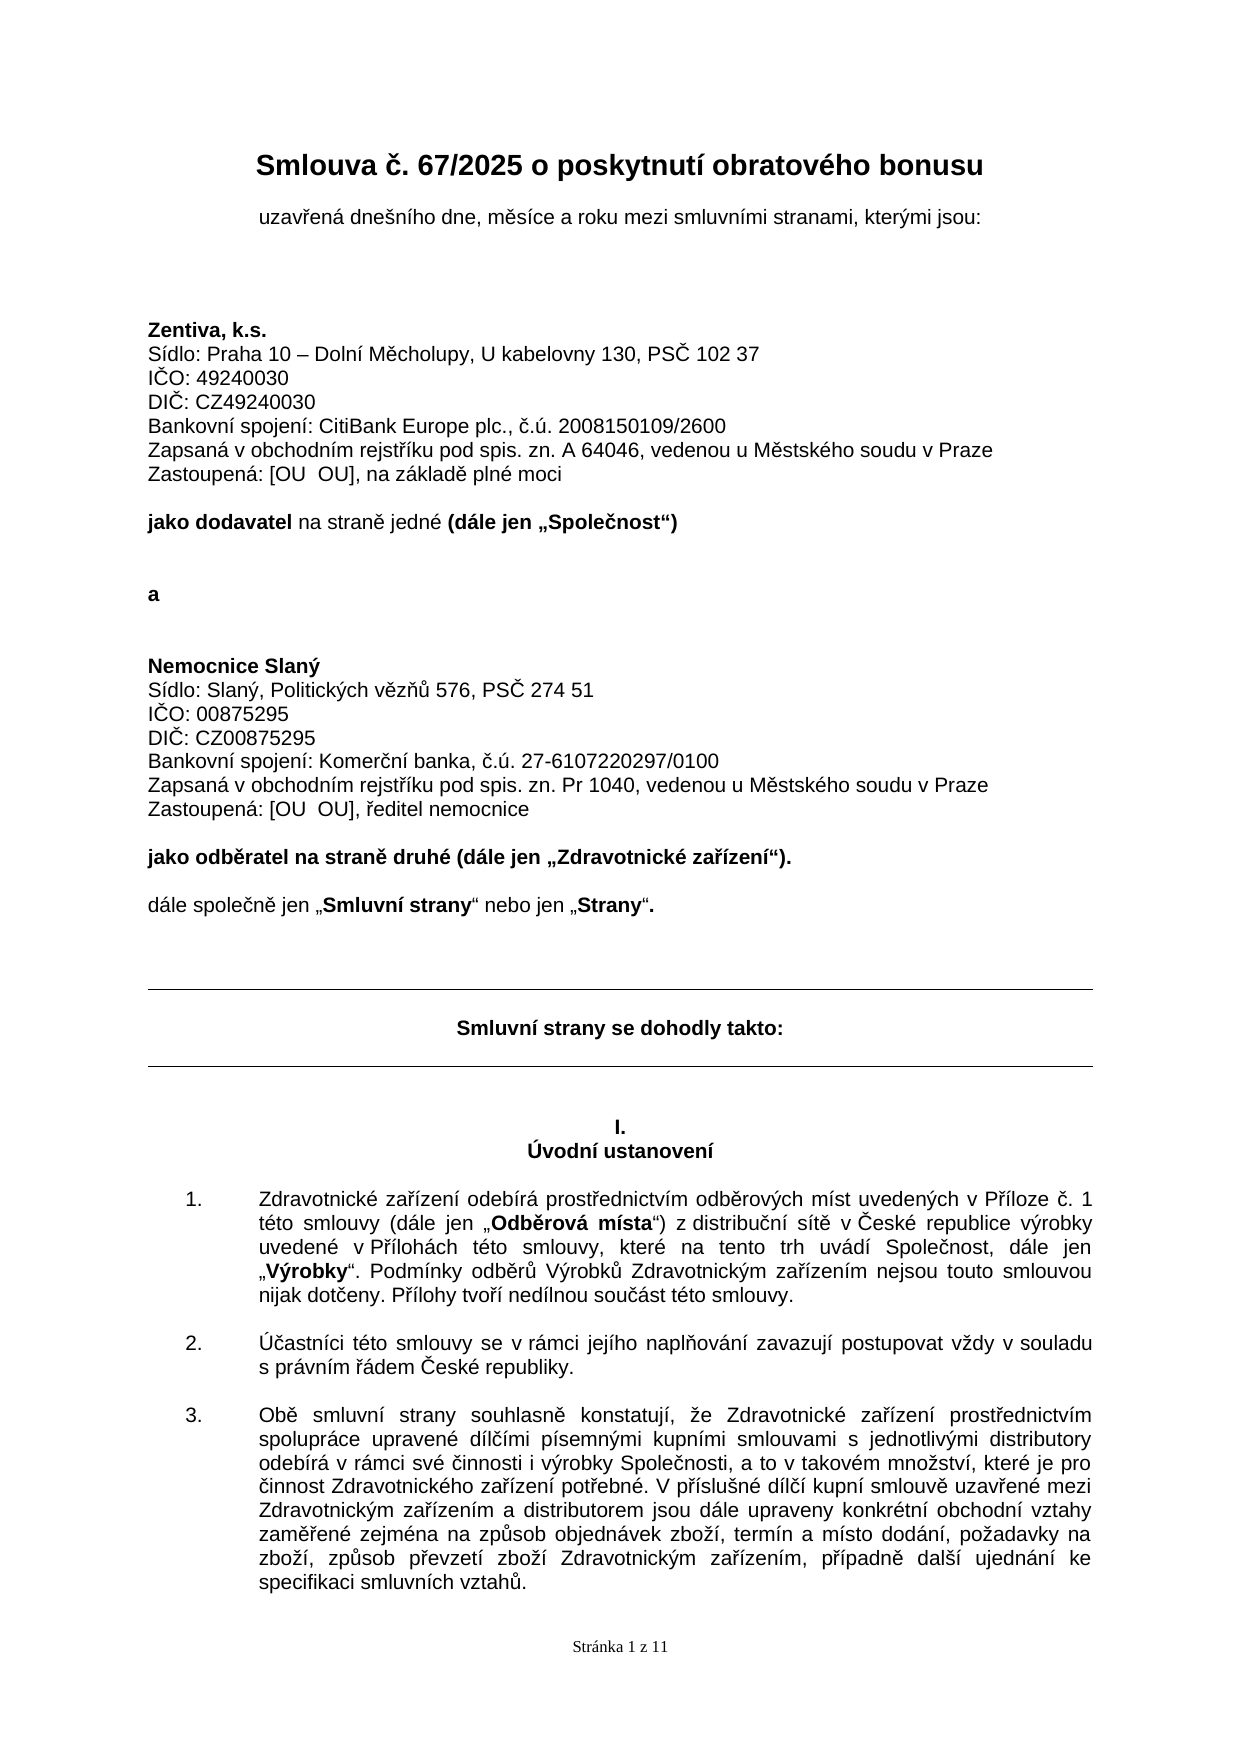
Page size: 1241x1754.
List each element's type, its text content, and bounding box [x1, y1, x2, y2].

text Zastoupená: [OU OU], ředitel nemocnice [148, 797, 1093, 821]
text Smlouva č. 67/2025 o poskytnutí obratového bonusu [148, 148, 1093, 181]
text jako dodavatel na straně jedné (dále jen „Společnost“) [148, 510, 1093, 534]
text Zentiva, k.s. Sídlo: Praha 10 – Dolní Měcholupy, U kabelovny 130, PSČ 102 37 IČO: 49240030 DIČ: CZ49240030 [148, 318, 1093, 414]
text Bankovní spojení: CitiBank Europe plc., č.ú. 2008150109/2600 Zapsaná v obchodním rejstříku pod spis. zn. A 64046, vedenou u Městského soudu v Praze Zastoupená: [OU OU], na základě plné moci [148, 414, 1093, 486]
text DIČ: CZ00875295 [148, 725, 1093, 749]
text dále společně jen „Smluvní strany“ nebo jen „Strany“. [148, 893, 1093, 917]
list Účastníci této smlouvy se v rámci jejího naplňování zavazují postupovat vždy v souladu s právním řádem České republiky. [185, 1331, 1093, 1378]
text a [148, 582, 1093, 606]
text Zapsaná v obchodním rejstříku pod spis. zn. Pr 1040, vedenou u Městského soudu v Praze [148, 773, 1093, 797]
subtitle Úvodní ustanovení [148, 1139, 1093, 1163]
text Bankovní spojení: Komerční banka, č.ú. 27-6107220297/0100 [148, 749, 1093, 773]
text I. [148, 1115, 1093, 1139]
list Zdravotnické zařízení odebírá prostřednictvím odběrových míst uvedených v Příloze č. 1 této smlouvy (dále jen „Odběrová místa“) z distribuční sítě v České republice výrobky uvedené v Přílohách této smlouvy, které na tento trh uvádí Společnost, dále jen „Výrobky“. Podmínky odběrů Výrobků Zdravotnickým zařízením nejsou touto smlouvou nijak dotčeny. Přílohy tvoří nedílnou součást této smlouvy. [185, 1187, 1093, 1307]
text Nemocnice Slaný [148, 653, 1093, 677]
text uzavřená dnešního dne, měsíce a roku mezi smluvními stranami, kterými jsou: [148, 205, 1093, 229]
text IČO: 00875295 [148, 701, 1093, 725]
list Obě smluvní strany souhlasně konstatují, že Zdravotnické zařízení prostřednictvím spolupráce upravené dílčími písemnými kupními smlouvami s jednotlivými distributory odebírá v rámci své činnosti i výrobky Společnosti, a to v takovém množství, které je pro činnost Zdravotnického zařízení potřebné. V příslušné dílčí kupní smlouvě uzavřené mezi Zdravotnickým zařízením a distributorem jsou dále upraveny konkrétní obchodní vztahy zaměřené zejména na způsob objednávek zboží, termín a místo dodání, požadavky na zboží, způsob převzetí zboží Zdravotnickým zařízením, případně další ujednání ke specifikaci smluvních vztahů. [185, 1402, 1093, 1594]
text jako odběratel na straně druhé (dále jen „Zdravotnické zařízení“). [148, 845, 1093, 869]
text Smluvní strany se dohodly takto: [148, 1016, 1093, 1040]
text Sídlo: Slaný, Politických vězňů 576, PSČ 274 51 [148, 677, 1093, 701]
